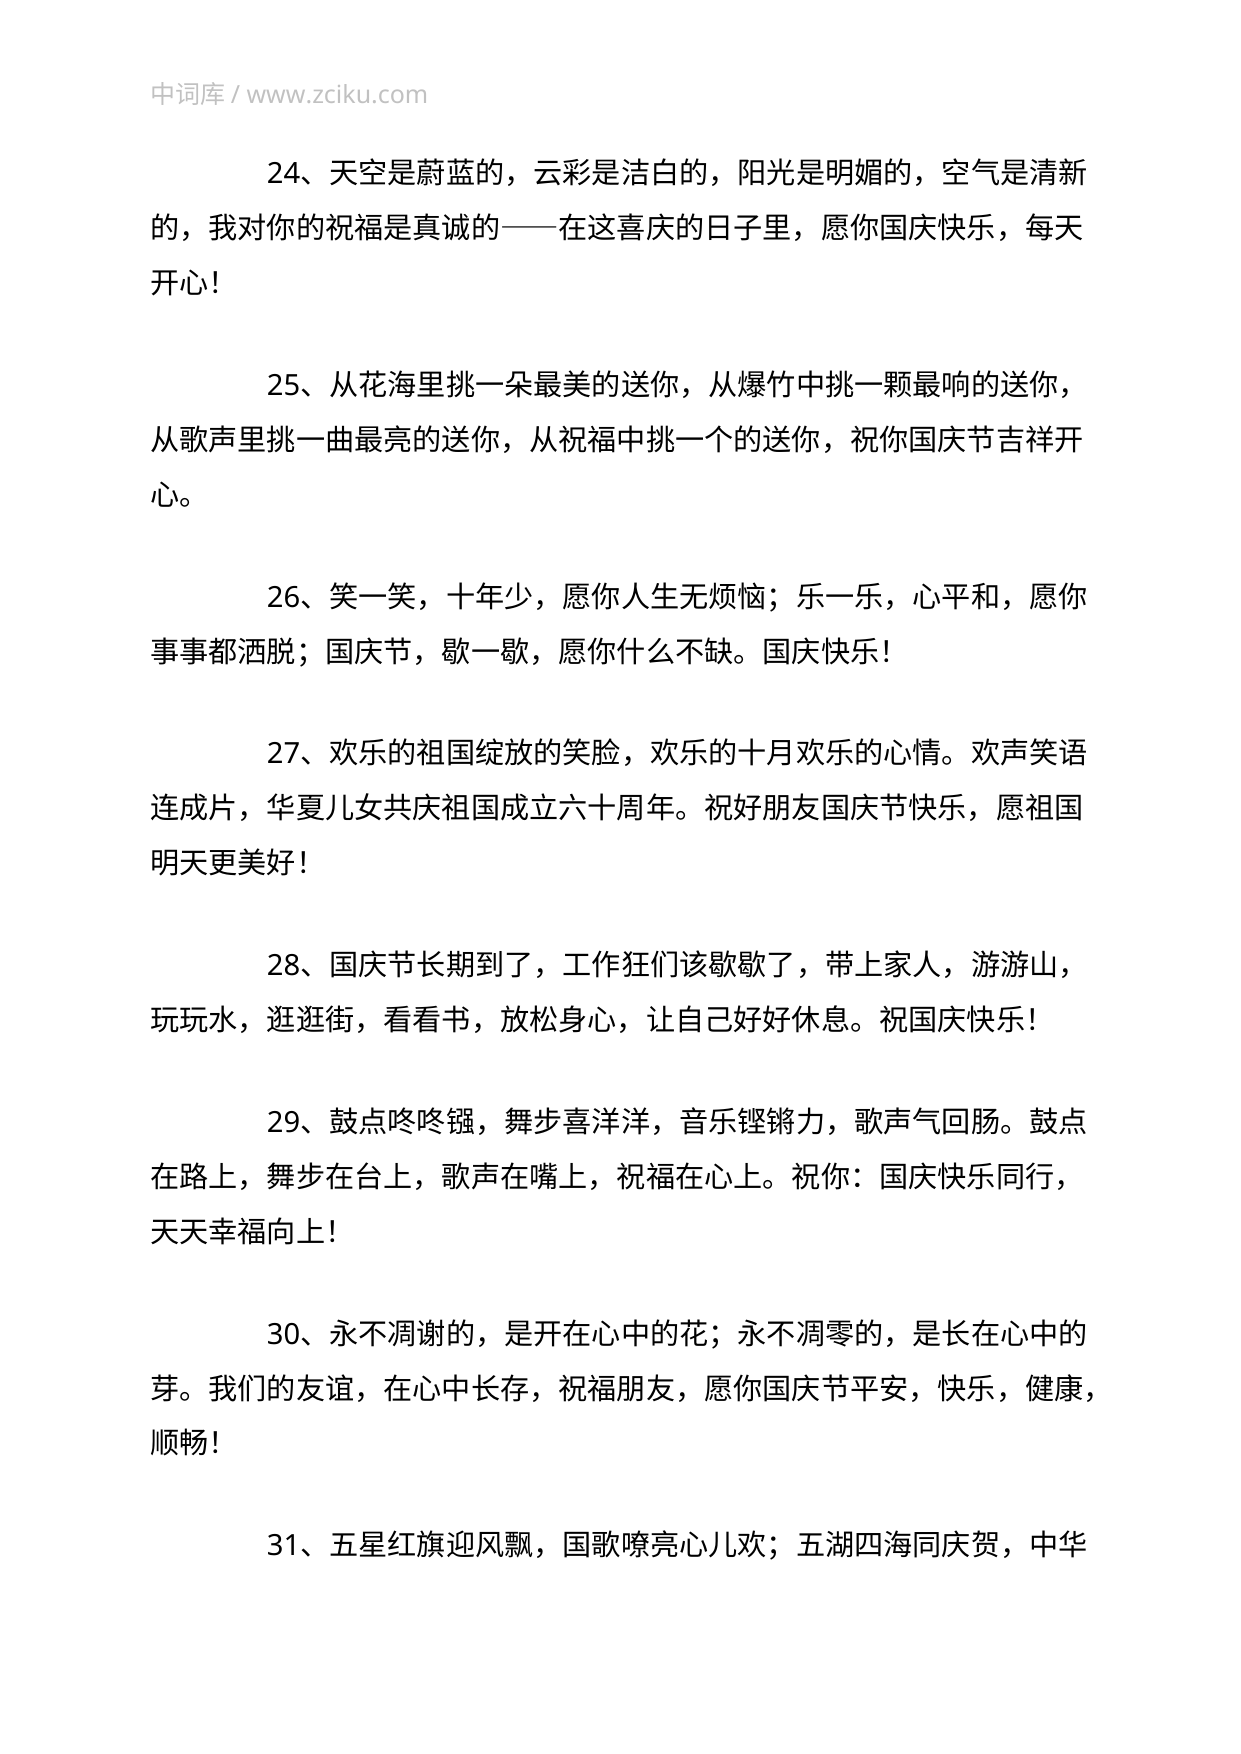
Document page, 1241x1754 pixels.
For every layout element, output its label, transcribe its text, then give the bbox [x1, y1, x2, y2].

text 24、天空是蔚蓝的，云彩是洁白的，阳光是明媚的，空气是清新的，我对你的祝福是真诚的——在这喜庆的日子里，愿你国庆快乐，每天开心！ [150, 150, 1090, 302]
text 28、国庆节长期到了，工作狂们该歇歇了，带上家人，游游山，玩玩水，逛逛街，看看书，放松身心，让自己好好休息。祝国庆快乐！ [150, 942, 1090, 1039]
text 26、笑一笑，十年少，愿你人生无烦恼；乐一乐，心平和，愿你事事都洒脱；国庆节，歇一歇，愿你什么不缺。国庆快乐！ [150, 573, 1090, 671]
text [150, 1522, 1090, 1564]
text 27、欢乐的祖国绽放的笑脸，欢乐的十月欢乐的心情。欢声笑语连成片，华夏儿女共庆祖国成立六十周年。祝好朋友国庆节快乐，愿祖国明天更美好！ [150, 730, 1090, 882]
text 30、永不凋谢的，是开在心中的花；永不凋零的，是长在心中的芽。我们的友谊，在心中长存，祝福朋友，愿你国庆节平安，快乐，健康，顺畅！ [150, 1310, 1090, 1462]
text 25、从花海里挑一朵最美的送你，从爆竹中挑一颗最响的送你，从歌声里挑一曲最亮的送你，从祝福中挑一个的送你，祝你国庆节吉祥开心。 [150, 362, 1090, 514]
text 29、鼓点咚咚镪，舞步喜洋洋，音乐铿锵力，歌声气回肠。鼓点在路上，舞步在台上，歌声在嘴上，祝福在心上。祝你：国庆快乐同行，天天幸福向上！ [150, 1098, 1090, 1251]
